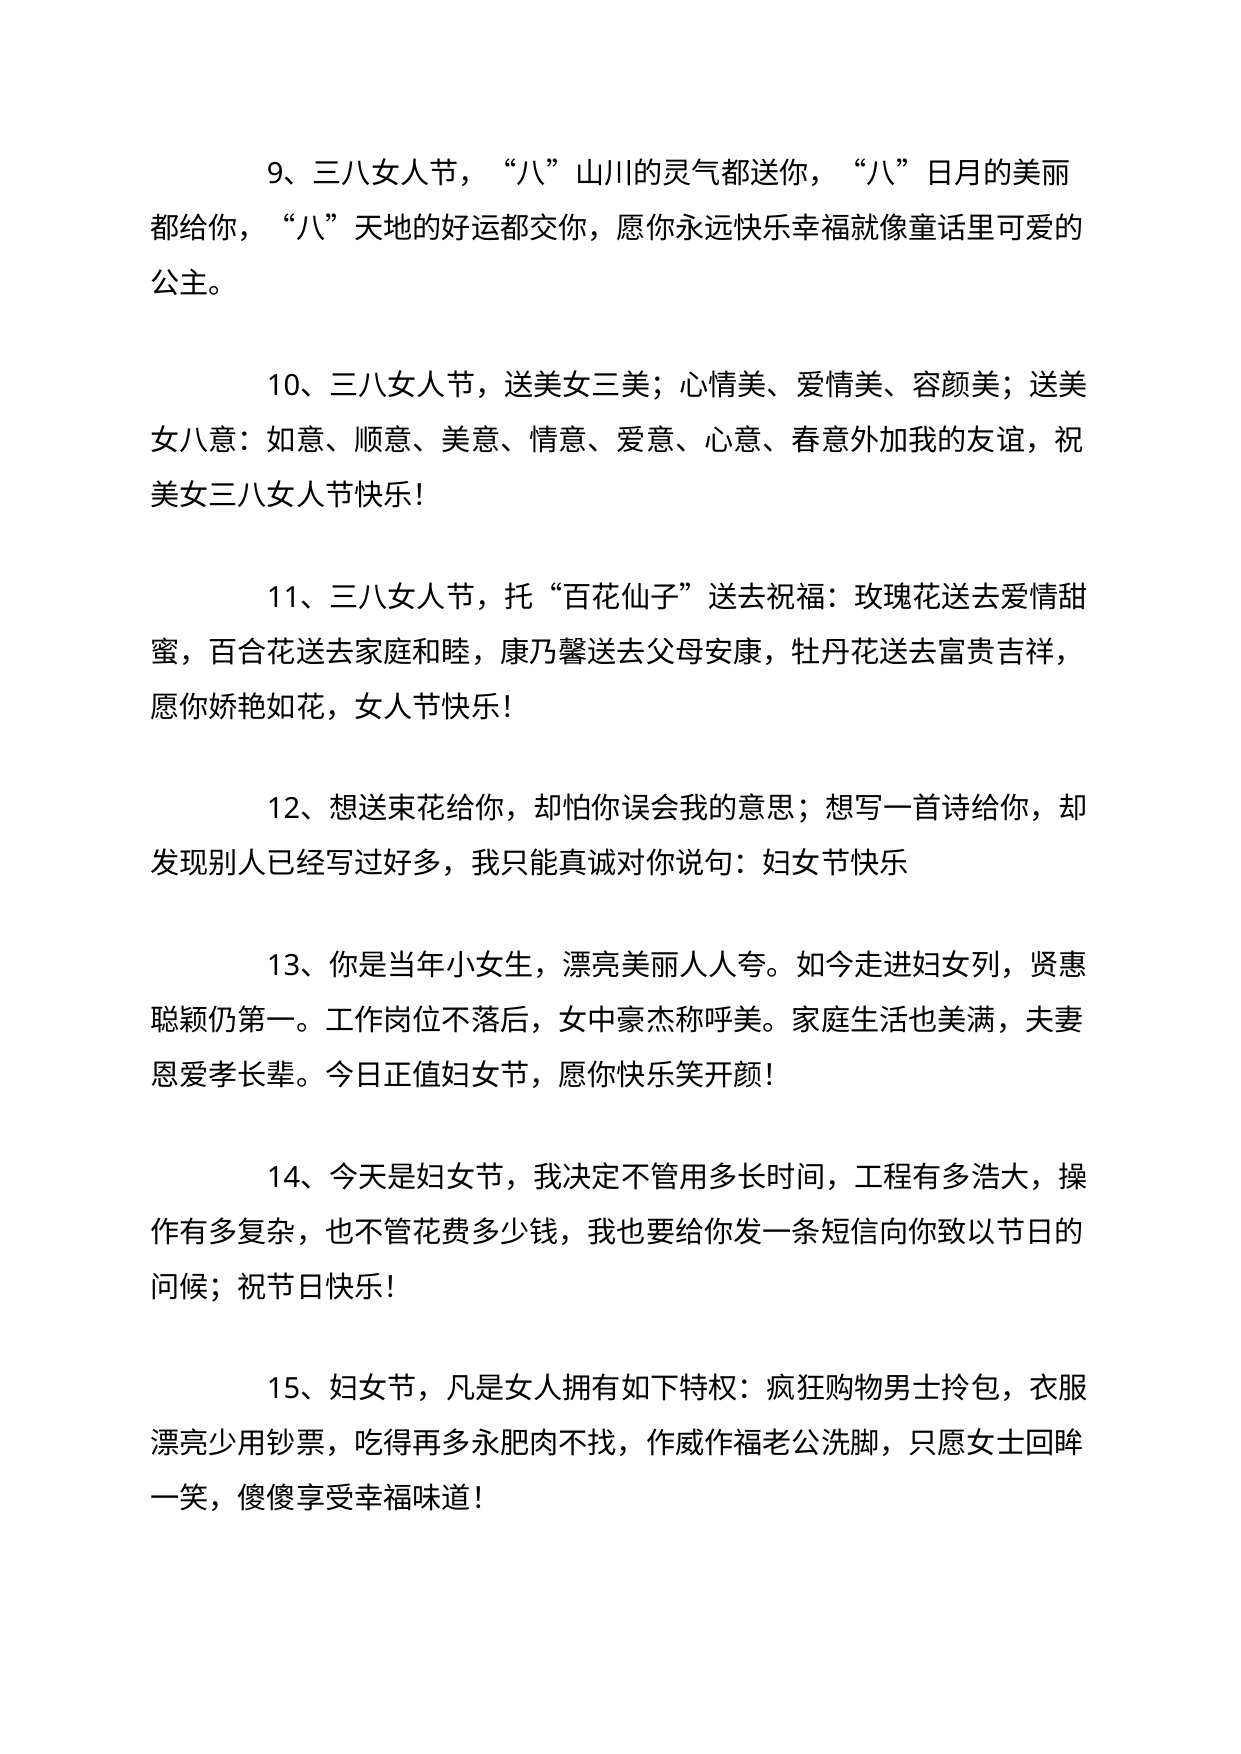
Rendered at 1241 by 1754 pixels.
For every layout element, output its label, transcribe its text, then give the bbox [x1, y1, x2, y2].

text 15、妇女节，凡是女人拥有如下特权：疯狂购物男士拎包，衣服漂亮少用钞票，吃得再多永肥肉不找，作威作福老公洗脚，只愿女士回眸一笑，傻傻享受幸福味道！ [150, 1365, 1090, 1517]
text 9、三八女人节，“八”山川的灵气都送你，“八”日月的美丽都给你，“八”天地的好运都交你，愿你永远快乐幸福就像童话里可爱的公主。 [150, 150, 1090, 302]
text 12、想送束花给你，却怕你误会我的意思；想写一首诗给你，却发现别人已经写过好多，我只能真诚对你说句：妇女节快乐 [150, 785, 1090, 882]
text 13、你是当年小女生，漂亮美丽人人夸。如今走进妇女列，贤惠聪颖仍第一。工作岗位不落后，女中豪杰称呼美。家庭生活也美满，夫妻恩爱孝长辈。今日正值妇女节，愿你快乐笑开颜！ [150, 942, 1090, 1094]
text 11、三八女人节，托“百花仙子”送去祝福：玫瑰花送去爱情甜蜜，百合花送去家庭和睦，康乃馨送去父母安康，牡丹花送去富贵吉祥，愿你娇艳如花，女人节快乐！ [150, 573, 1090, 726]
text 10、三八女人节，送美女三美；心情美、爱情美、容颜美；送美女八意：如意、顺意、美意、情意、爱意、心意、春意外加我的友谊，祝美女三八女人节快乐！ [150, 362, 1090, 514]
text 14、今天是妇女节，我决定不管用多长时间，工程有多浩大，操作有多复杂，也不管花费多少钱，我也要给你发一条短信向你致以节日的问候；祝节日快乐！ [150, 1153, 1090, 1306]
